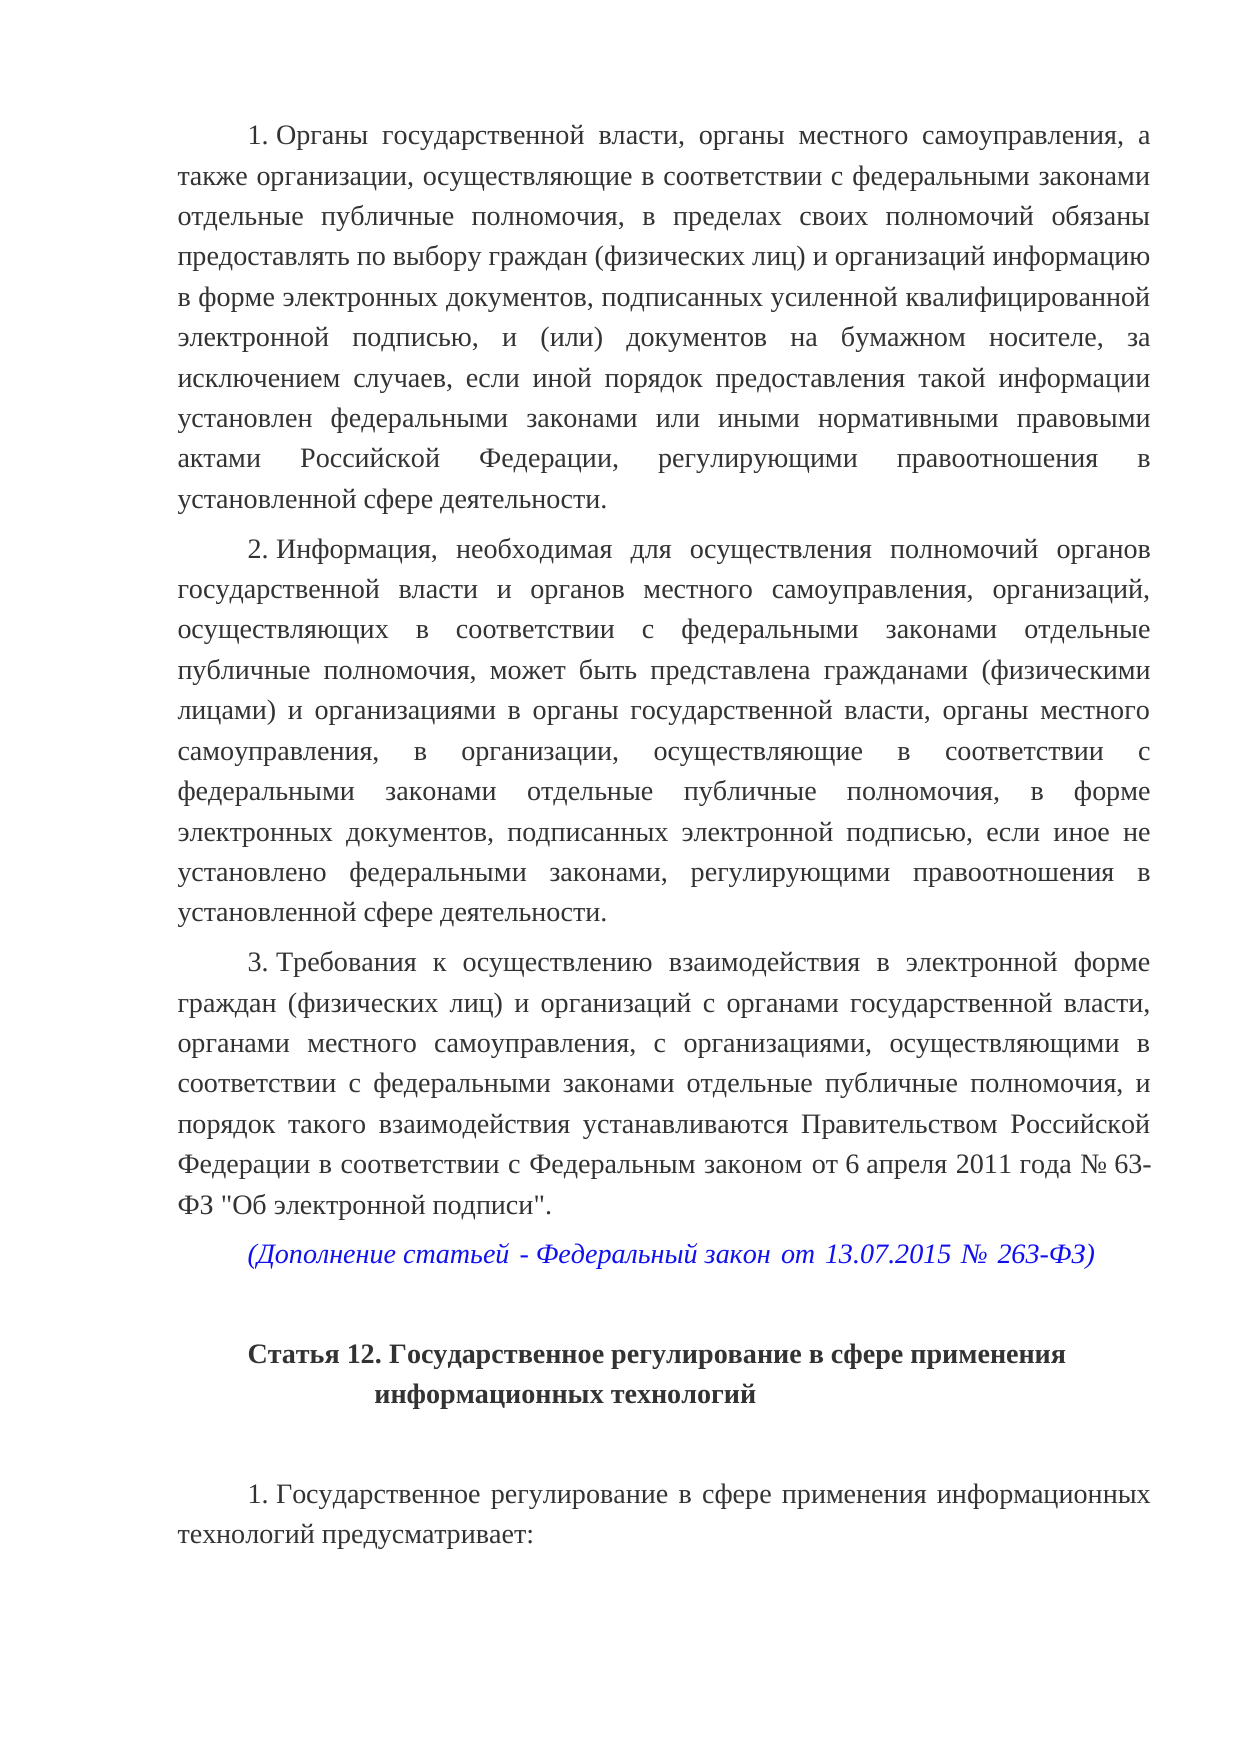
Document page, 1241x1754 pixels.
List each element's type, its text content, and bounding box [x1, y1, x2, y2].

text Статья 12. Государственное регулирование в сфере применения информационных технологий [247, 1337, 1152, 1410]
text 1. Государственное регулирование в сфере применения информационных технологий предусматривает: [177, 1477, 1152, 1550]
text 1. Органы государственной власти, органы местного самоуправления, а также организации, осуществляющие в соответствии с федеральными законами отдельные публичные полномочия, в пределах своих полномочий обязаны предоставлять по выбору граждан (физических лиц) и организаций информацию в форме электронных документов, подписанных усиленной квалифицированной электронной подписью, и (или) документов на бумажном носителе, за исключением случаев, если иной порядок предоставления такой информации установлен федеральными законами или иными нормативными правовыми актами Российской Федерации, регулирующими правоотношения в установленной сфере деятельности. [177, 118, 1152, 514]
text (Дополнение статьей - Федеральный закон от 13.07.2015 № 263-ФЗ) [177, 1237, 1152, 1270]
text 3. Требования к осуществлению взаимодействия в электронной форме граждан (физических лиц) и организаций с органами государственной власти, органами местного самоуправления, с организациями, осуществляющими в соответствии с федеральными законами отдельные публичные полномочия, и порядок такого взаимодействия устанавливаются Правительством Российской Федерации в соответствии с Федеральным законом от 6 апреля 2011 года № 63-ФЗ "Об электронной подписи". [177, 945, 1152, 1220]
text 2. Информация, необходимая для осуществления полномочий органов государственной власти и органов местного самоуправления, организаций, осуществляющих в соответствии с федеральными законами отдельные публичные полномочия, может быть представлена гражданами (физическими лицами) и организациями в органы государственной власти, органы местного самоуправления, в организации, осуществляющие в соответствии с федеральными законами отдельные публичные полномочия, в форме электронных документов, подписанных электронной подписью, если иное не установлено федеральными законами, регулирующими правоотношения в установленной сфере деятельности. [177, 532, 1152, 928]
